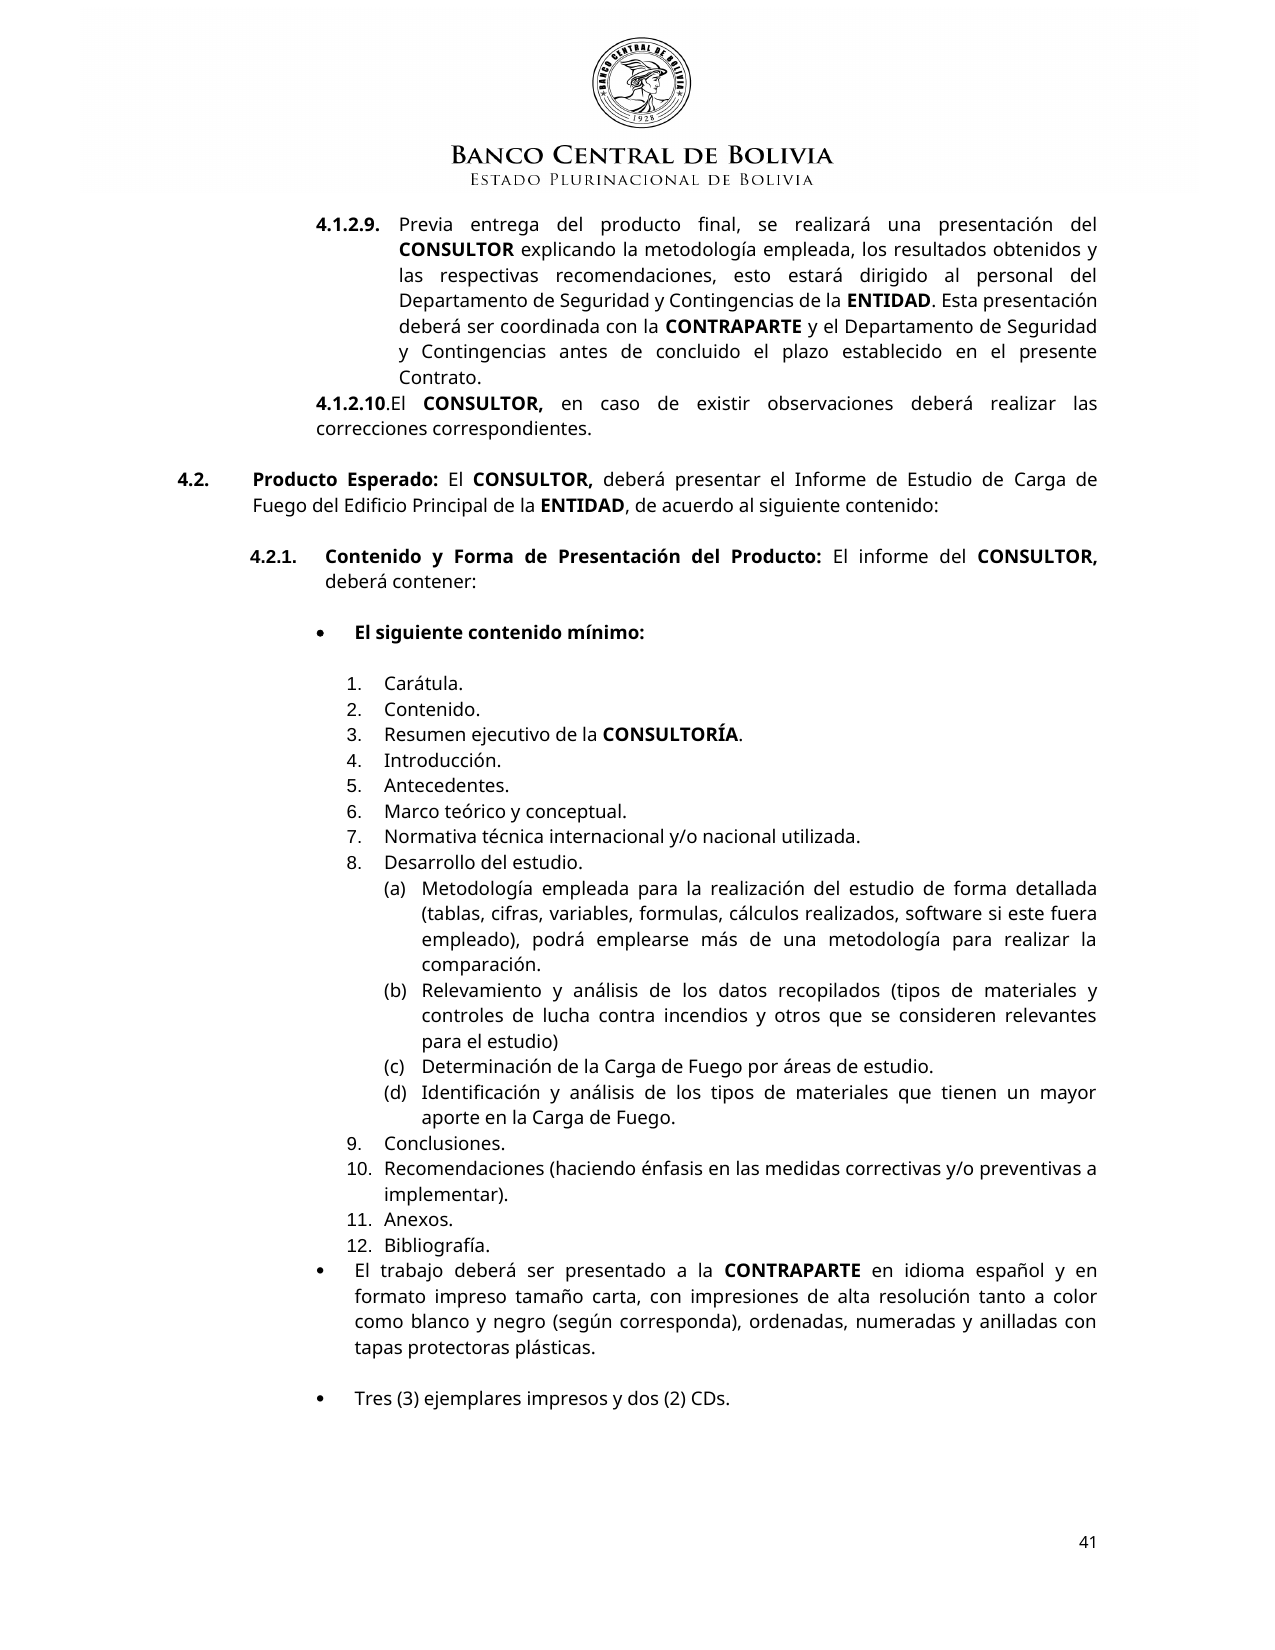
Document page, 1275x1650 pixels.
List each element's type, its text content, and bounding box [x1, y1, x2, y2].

list Determinación de la Carga de Fuego por áreas de estudio. [384, 1053, 1098, 1079]
list Antecedentes. [346, 773, 1098, 798]
list Recomendaciones (haciendo énfasis en las medidas correctivas y/o preventivas a implementar). [346, 1156, 1098, 1207]
list Identificación y análisis de los tipos de materiales que tienen un mayor aporte en la Carga de Fuego. [384, 1079, 1098, 1130]
list El siguiente contenido mínimo: [317, 619, 1098, 645]
list Relevamiento y análisis de los datos recopilados (tipos de materiales y controles de lucha contra incendios y otros que se consideren relevantes para el estudio) [384, 977, 1098, 1053]
picture [80, 7, 1199, 193]
list Contenido. [346, 696, 1098, 722]
list Bibliografía. [346, 1232, 1098, 1258]
list Metodología empleada para la realización del estudio de forma detallada (tablas, cifras, variables, formulas, cálculos realizados, software si este fuera empleado), podrá emplearse más de una metodología para realizar la comparación. [384, 875, 1098, 977]
list Resumen ejecutivo de la CONSULTORÍA. [346, 722, 1098, 747]
list Normativa técnica internacional y/o nacional utilizada. [346, 824, 1098, 849]
list Contenido y Forma de Presentación del Producto: El informe del CONSULTOR, deberá contener: [250, 543, 1098, 594]
list El trabajo deberá ser presentado a la CONTRAPARTE en idioma español y en formato impreso tamaño carta, con impresiones de alta resolución tanto a color como blanco y negro (según corresponda), ordenadas, numeradas y anilladas con tapas protectoras plásticas. [317, 1258, 1098, 1360]
list Introducción. [346, 747, 1098, 773]
list Producto Esperado: El CONSULTOR, deberá presentar el Informe de Estudio de Carga de Fuego del Edificio Principal de la ENTIDAD, de acuerdo al siguiente contenido: [177, 466, 1098, 517]
list Tres (3) ejemplares impresos y dos (2) CDs. [317, 1385, 1098, 1411]
list Conclusiones. [346, 1130, 1098, 1156]
list Desarrollo del estudio. [346, 849, 1098, 875]
list Carátula. [346, 671, 1098, 696]
text 4.1.2.10.El CONSULTOR, en caso de existir observaciones deberá realizar las correcciones correspondientes. [316, 390, 1098, 441]
list Previa entrega del producto final, se realizará una presentación del CONSULTOR explicando la metodología empleada, los resultados obtenidos y las respectivas recomendaciones, esto estará dirigido al personal del Departamento de Seguridad y Contingencias de la ENTIDAD. Esta presentación deberá ser coordinada con la CONTRAPARTE y el Departamento de Seguridad y Contingencias antes de concluido el plazo establecido en el presente Contrato. [316, 193, 1098, 390]
list Anexos. [346, 1207, 1098, 1232]
list Marco teórico y conceptual. [346, 798, 1098, 824]
